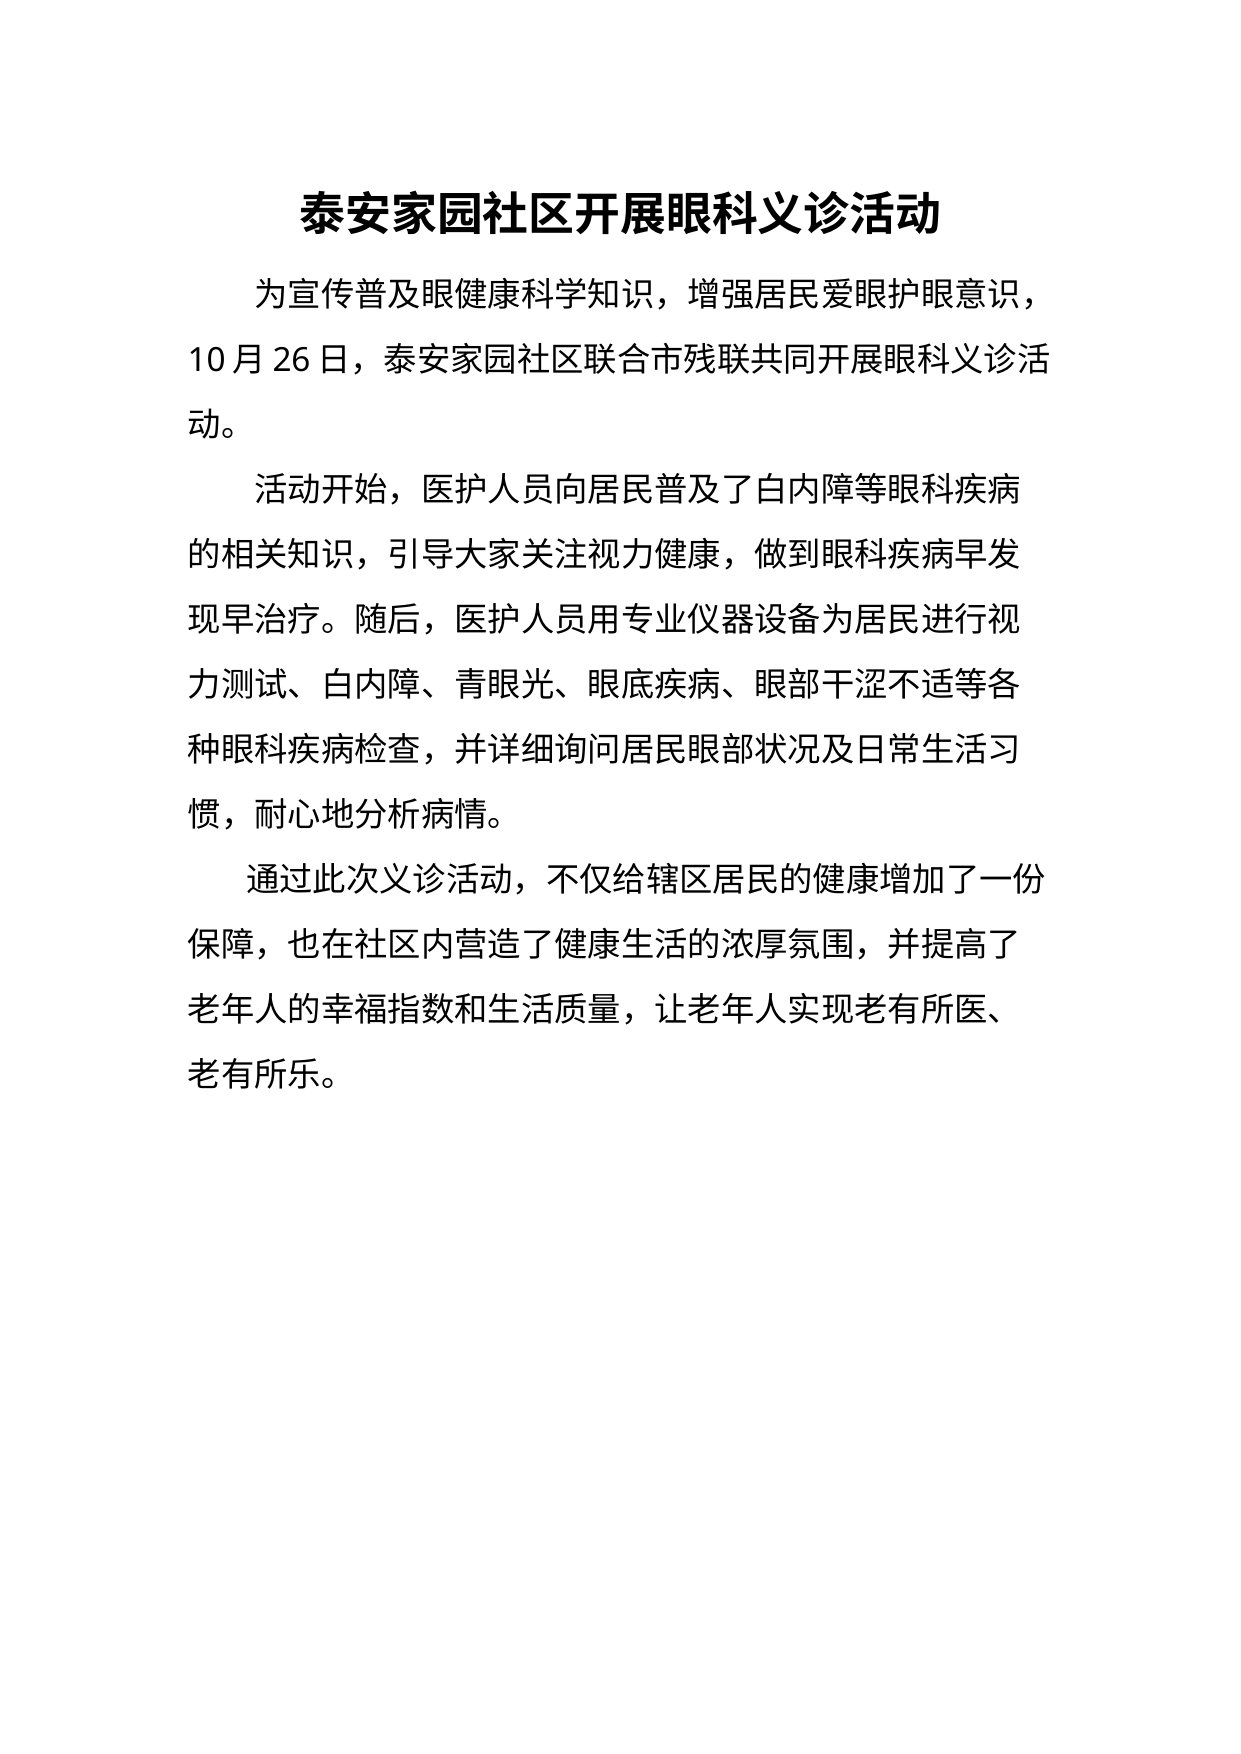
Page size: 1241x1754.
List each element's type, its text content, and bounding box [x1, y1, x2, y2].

text 泰安家园社区开展眼科义诊活动 [187, 162, 1053, 259]
text 为宣传普及眼健康科学知识，增强居民爱眼护眼意识，10月26日，泰安家园社区联合市残联共同开展眼科义诊活动。 [187, 259, 1053, 454]
text 通过此次义诊活动，不仅给辖区居民的健康增加了一份保障，也在社区内营造了健康生活的浓厚氛围，并提高了老年人的幸福指数和生活质量，让老年人实现老有所医、老有所乐。 [187, 844, 1053, 1104]
text 活动开始，医护人员向居民普及了白内障等眼科疾病的相关知识，引导大家关注视力健康，做到眼科疾病早发现早治疗。随后，医护人员用专业仪器设备为居民进行视力测试、白内障、青眼光、眼底疾病、眼部干涩不适等各种眼科疾病检查，并详细询问居民眼部状况及日常生活习惯，耐心地分析病情。 [187, 454, 1053, 844]
